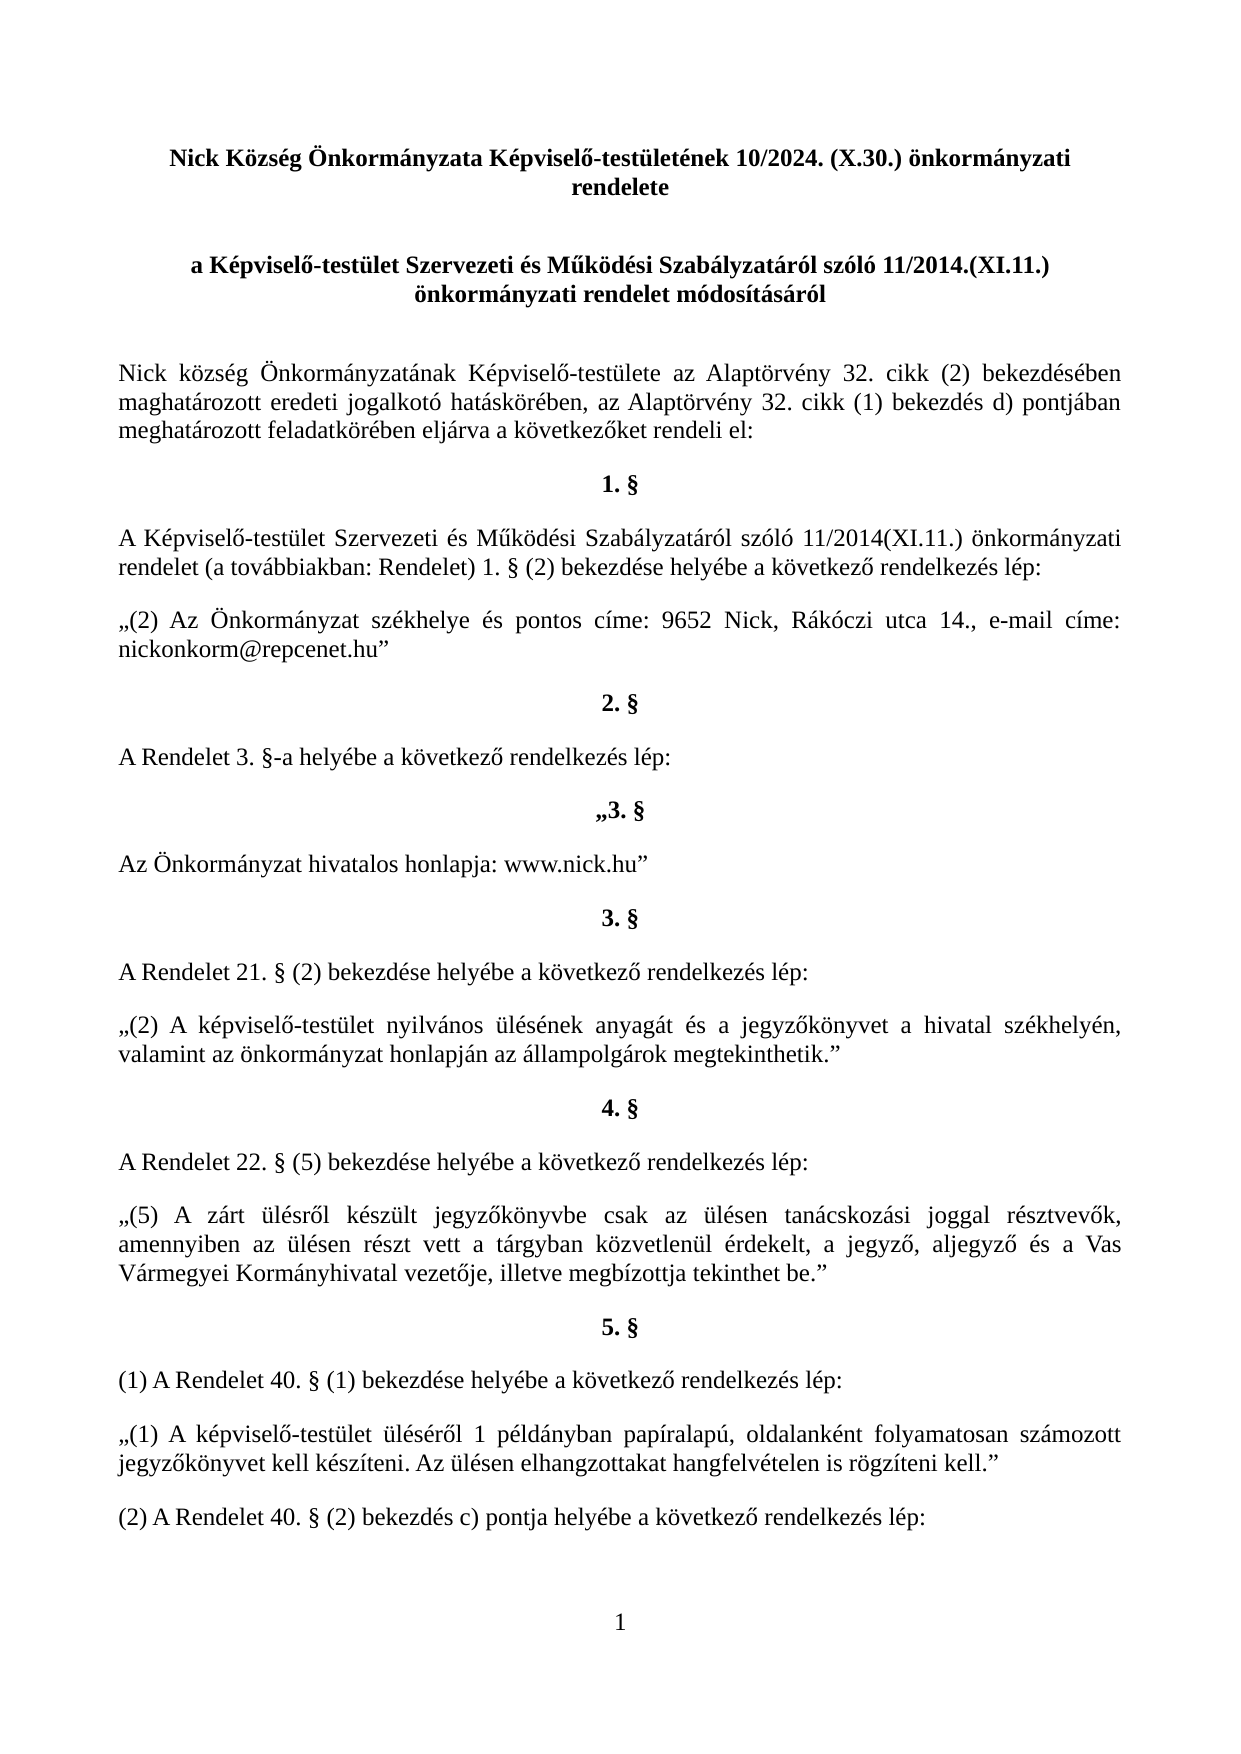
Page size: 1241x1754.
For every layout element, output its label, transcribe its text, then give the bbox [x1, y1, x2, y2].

text A Rendelet 22. § (5) bekezdése helyébe a következő rendelkezés lép: [118, 1147, 1122, 1176]
text a Képviselő-testület Szervezeti és Működési Szabályzatáról szóló 11/2014.(XI.11.) önkormányzati rendelet módosításáról [118, 251, 1122, 308]
text (1) A Rendelet 40. § (1) bekezdése helyébe a következő rendelkezés lép: [118, 1366, 1122, 1394]
text Az Önkormányzat hivatalos honlapja: www.nick.hu” [118, 849, 1122, 878]
text 1. § [118, 469, 1122, 498]
text „(1) A képviselő-testület üléséről 1 példányban papíralapú, oldalanként folyamatosan számozott jegyzőkönyvet kell készíteni. Az ülésen elhangzottakat hangfelvételen is rögzíteni kell.” [118, 1419, 1122, 1477]
text „(2) A képviselő-testület nyilvános ülésének anyagát és a jegyzőkönyvet a hivatal székhelyén, valamint az önkormányzat honlapján az állampolgárok megtekinthetik.” [118, 1011, 1122, 1068]
text (2) A Rendelet 40. § (2) bekezdés c) pontja helyébe a következő rendelkezés lép: [118, 1502, 1122, 1531]
text Nick község Önkormányzatának Képviselő-testülete az Alaptörvény 32. cikk (2) bekezdésében maghatározott eredeti jogalkotó hatáskörében, az Alaptörvény 32. cikk (1) bekezdés d) pontjában meghatározott feladatkörében eljárva a következőket rendeli el: [118, 358, 1122, 444]
text 3. § [118, 903, 1122, 932]
text „(2) Az Önkormányzat székhelye és pontos címe: 9652 Nick, Rákóczi utca 14., e-mail címe: nickonkorm@repcenet.hu” [118, 606, 1122, 663]
text A Rendelet 21. § (2) bekezdése helyébe a következő rendelkezés lép: [118, 957, 1122, 986]
text Nick Község Önkormányzata Képviselő-testületének 10/2024. (X.30.) önkormányzati rendelete [118, 143, 1122, 201]
text A Képviselő-testület Szervezeti és Működési Szabályzatáról szóló 11/2014(XI.11.) önkormányzati rendelet (a továbbiakban: Rendelet) 1. § (2) bekezdése helyébe a következő rendelkezés lép: [118, 523, 1122, 581]
text 2. § [118, 688, 1122, 717]
text „3. § [118, 796, 1122, 824]
text A Rendelet 3. §-a helyébe a következő rendelkezés lép: [118, 742, 1122, 771]
text 4. § [118, 1093, 1122, 1122]
text „(5) A zárt ülésről készült jegyzőkönyvbe csak az ülésen tanácskozási joggal résztvevők, amennyiben az ülésen részt vett a tárgyban közvetlenül érdekelt, a jegyző, aljegyző és a Vas Vármegyei Kormányhivatal vezetője, illetve megbízottja tekinthet be.” [118, 1201, 1122, 1287]
text 5. § [118, 1312, 1122, 1341]
